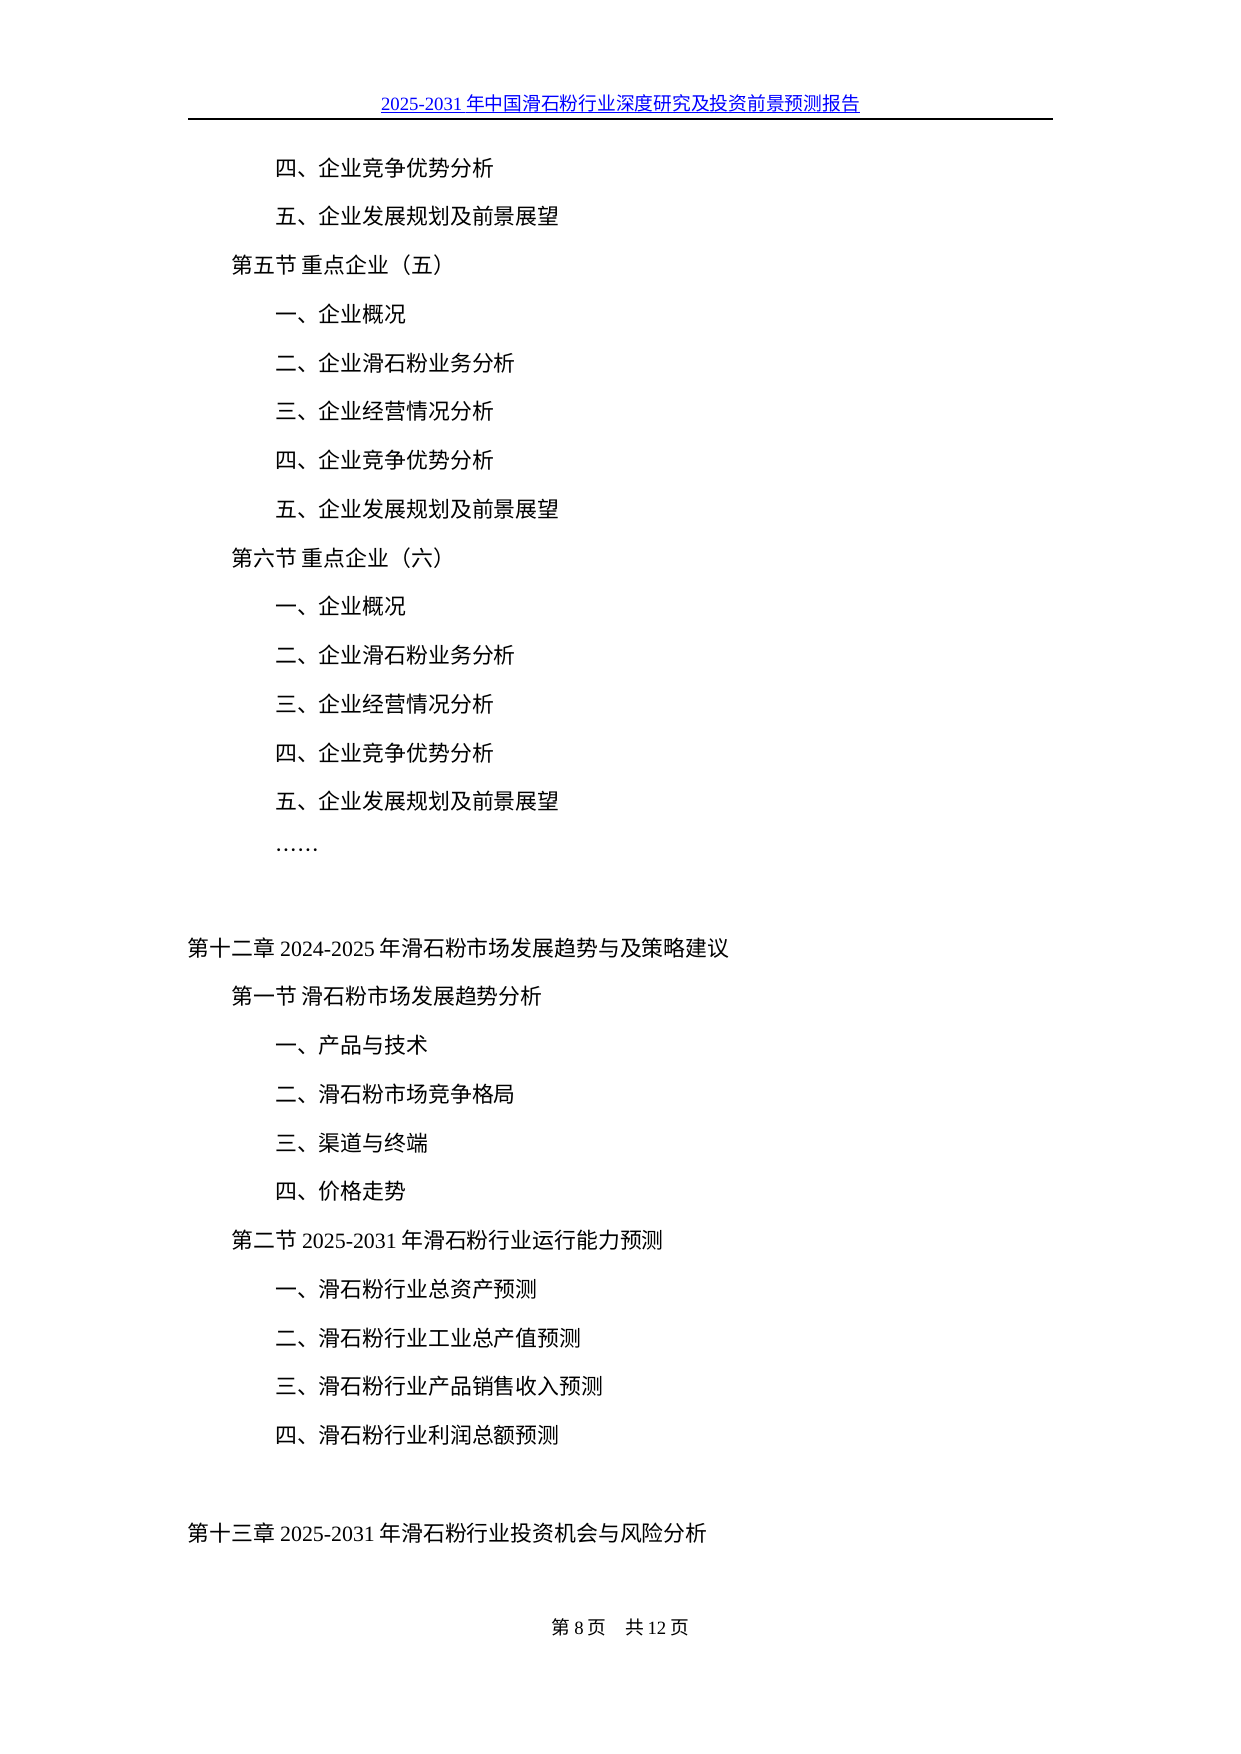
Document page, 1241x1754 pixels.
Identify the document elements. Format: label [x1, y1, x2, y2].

text [187, 150, 1053, 1548]
